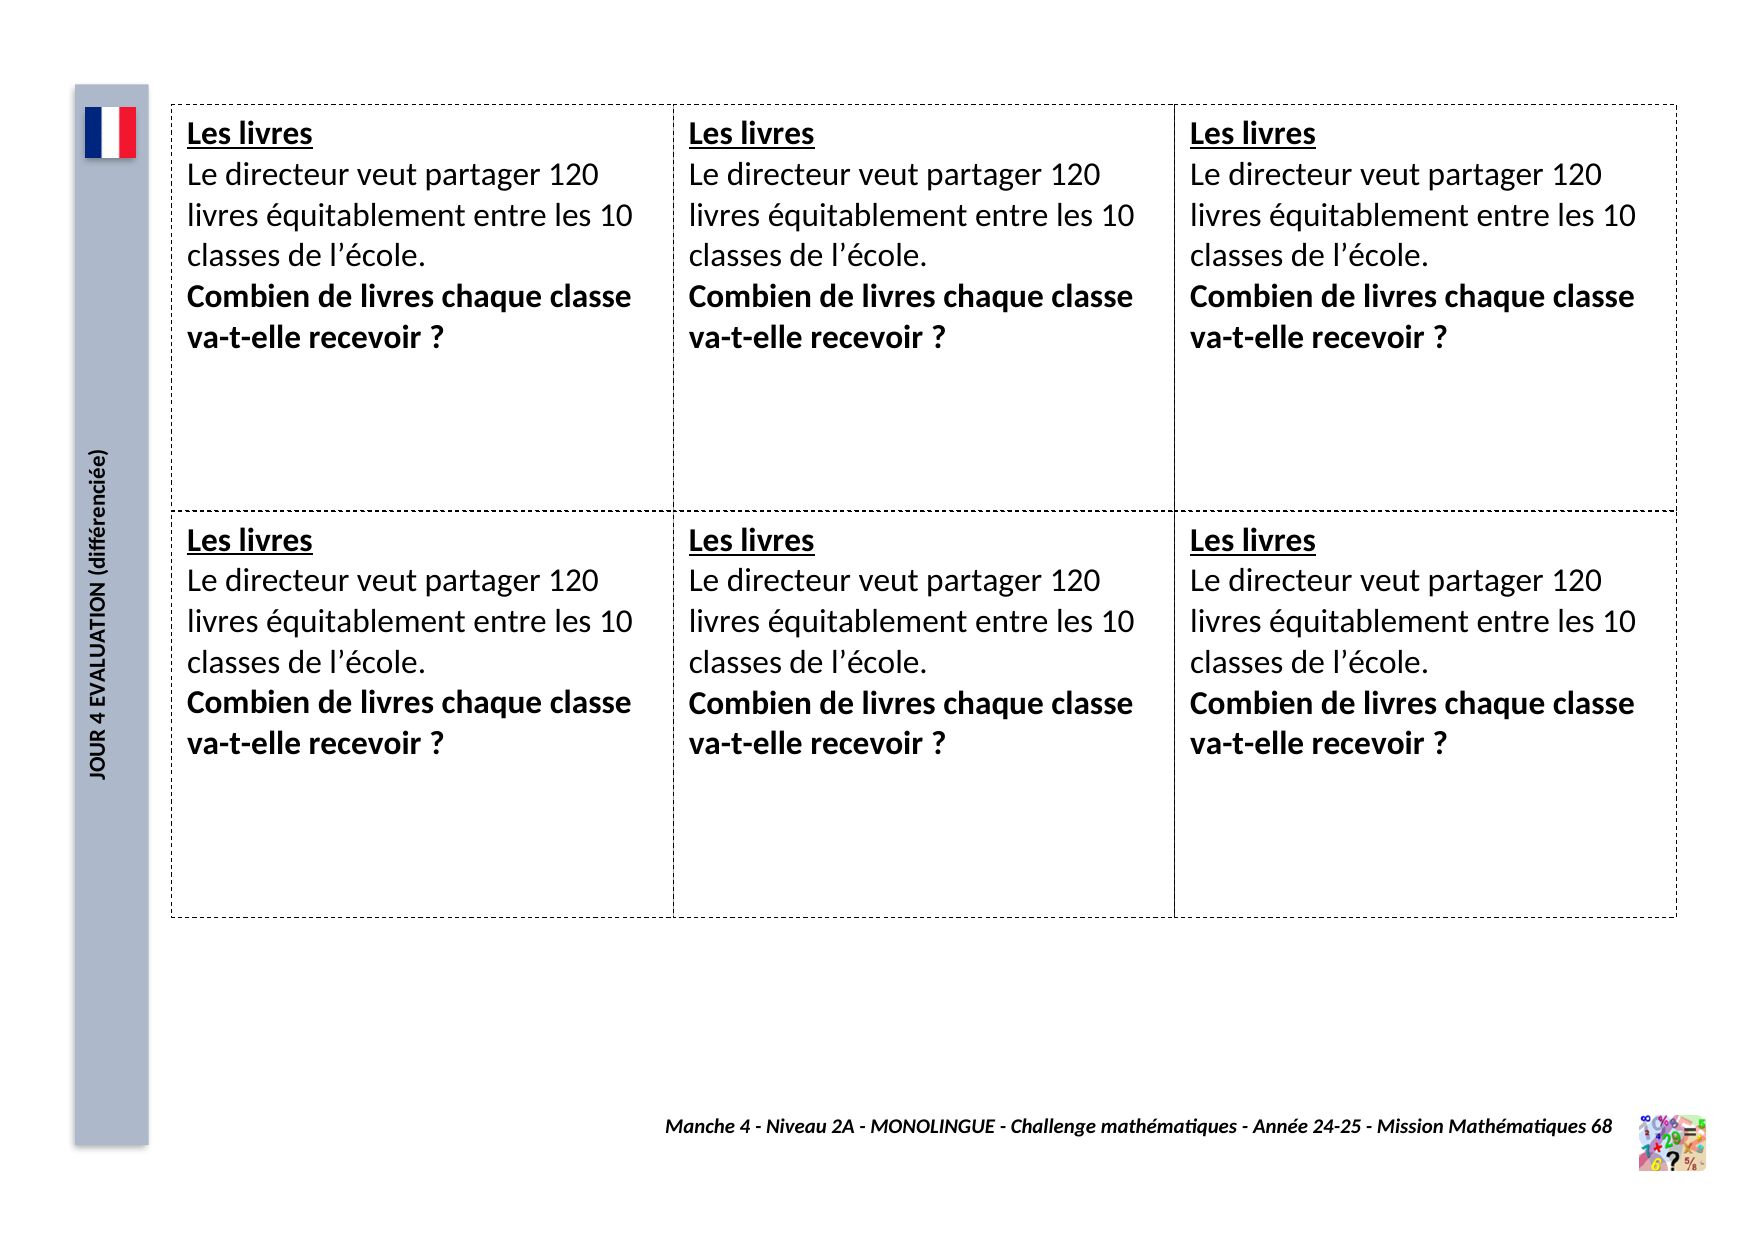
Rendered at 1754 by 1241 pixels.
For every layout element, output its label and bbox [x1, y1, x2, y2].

picture [1639, 1115, 1707, 1171]
picture [85, 107, 136, 158]
